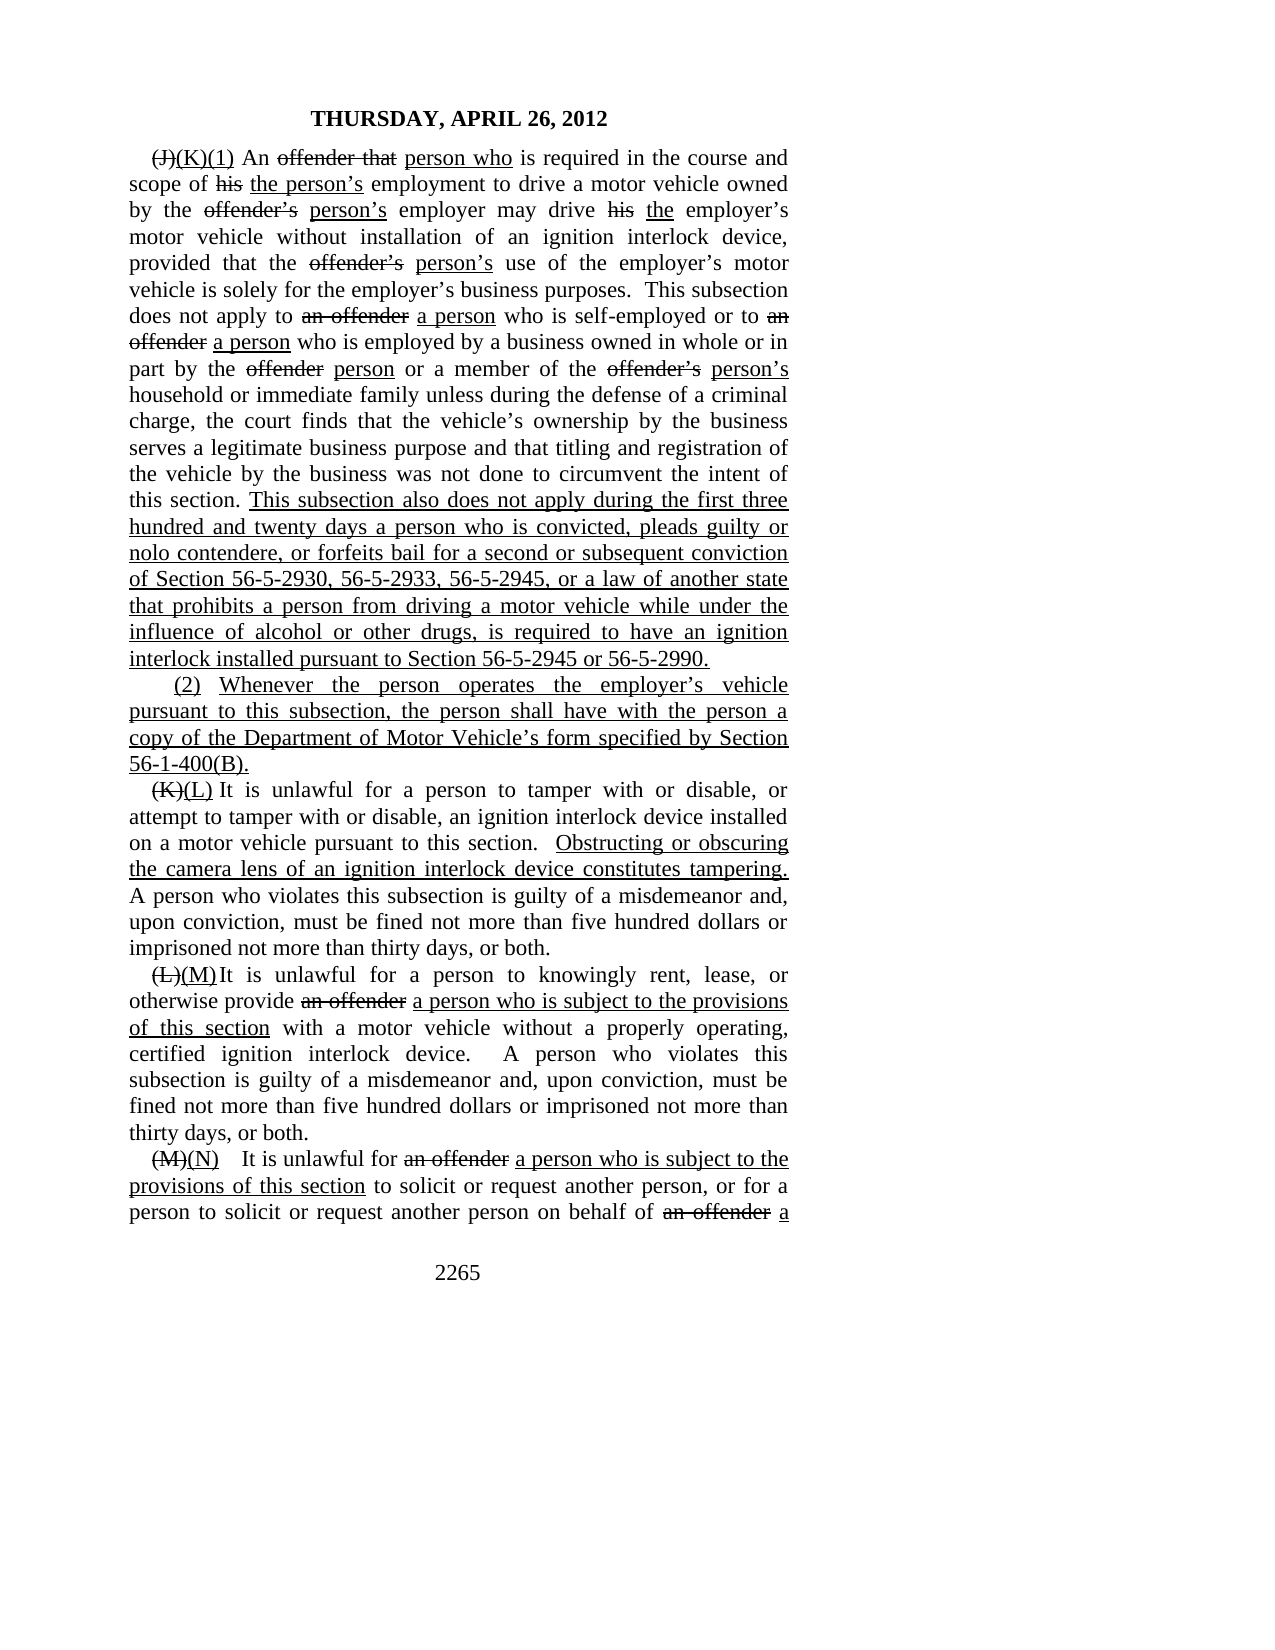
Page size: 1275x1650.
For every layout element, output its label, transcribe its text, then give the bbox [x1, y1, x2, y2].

text (L)(M) It is unlawful for a person to knowingly rent, lease, or otherwise provide an offender a person who is subject to the provisions of this section with a motor vehicle without a properly operating, certified ignition interlock device. A person who violates this subsection is guilty of a misdemeanor and, upon conviction, must be fined not more than five hundred dollars or imprisoned not more than thirty days, or both. [129, 961, 789, 1145]
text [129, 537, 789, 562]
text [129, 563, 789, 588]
text (K)(L) It is unlawful for a person to tamper with or disable, or attempt to tamper with or disable, an ignition interlock device installed on a motor vehicle pursuant to this section. Obstructing or obscuring the camera lens of an ignition interlock device constitutes tampering. A person who violates this subsection is guilty of a misdemeanor and, upon conviction, must be fined not more than five hundred dollars or imprisoned not more than thirty days, or both. [129, 776, 789, 878]
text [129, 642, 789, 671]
text (J)(K)(1) An offender that person who is required in the course and scope of his the person’s employment to drive a motor vehicle owned by the offender’s person’s employer may drive his the employer’s motor vehicle without installation of an ignition interlock device, provided that the offender’s person’s use of the employer’s motor vehicle is solely for the employer’s business purposes. This subsection does not apply to an offender a person who is self-employed or to an offender a person who is employed by a business owned in whole or in part by the offender person or a member of the offender’s person’s household or immediate family unless during the defense of a criminal charge, the court finds that the vehicle’s ownership by the business serves a legitimate business purpose and that titling and registration of the vehicle by the business was not done to circumvent the intent of this section. This subsection also does not apply during the first three hundred and twenty days a person who is convicted, pleads guilty or nolo contendere, or forfeits bail for a second or subsequent conviction of Section 56-5-2930, 56-5-2933, 56-5-2945, or a law of another state that prohibits a person from driving a motor vehicle while under the influence of alcohol or other drugs, is required to have an ignition interlock installed pursuant to Section 56-5-2945 or 56-5-2990. [129, 144, 789, 536]
text (2) Whenever the person operates the employer’s vehicle pursuant to this subsection, the person shall have with the person a copy of the Department of Motor Vehicle’s form specified by Section 56-1-400(B). [129, 748, 789, 776]
text (2) Whenever the person operates the employer’s vehicle pursuant to this subsection, the person shall have with the person a copy of the Department of Motor Vehicle’s form specified by Section 56-1-400(B). [129, 671, 789, 746]
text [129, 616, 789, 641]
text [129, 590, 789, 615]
text (K)(L) It is unlawful for a person to tamper with or disable, or attempt to tamper with or disable, an ignition interlock device installed on a motor vehicle pursuant to this section. Obstructing or obscuring the camera lens of an ignition interlock device constitutes tampering. A person who violates this subsection is guilty of a misdemeanor and, upon conviction, must be fined not more than five hundred dollars or imprisoned not more than thirty days, or both. [129, 880, 789, 961]
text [129, 1145, 789, 1224]
